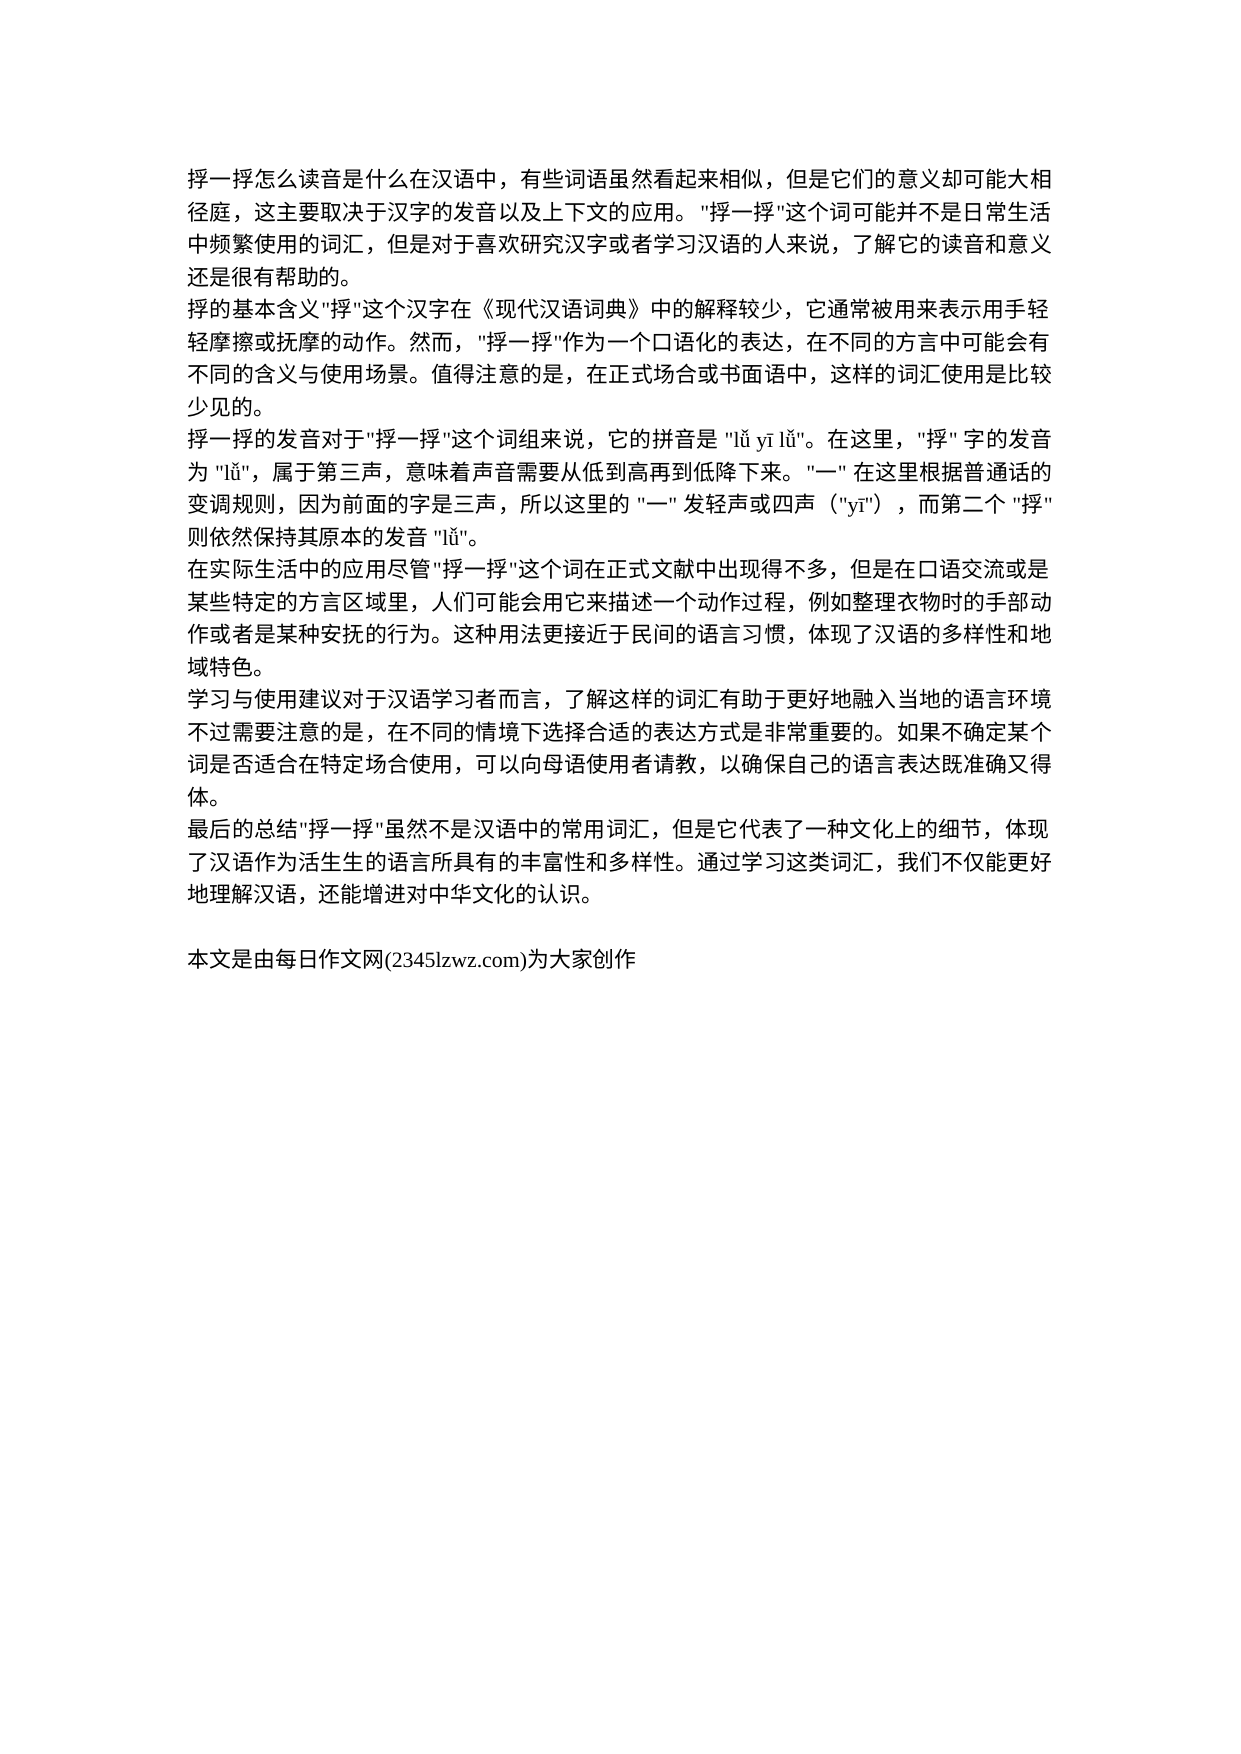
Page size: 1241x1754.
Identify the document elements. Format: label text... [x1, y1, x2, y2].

text 捊一捊的发音对于"捊一捊"这个词组来说，它的拼音是 "lǚ yī lǚ"。在这里，"捊" 字的发音为 "lǚ"，属于第三声，意味着声音需要从低到高再到低降下来。"一" 在这里根据普通话的变调规则，因为前面的字是三声，所以这里的 "一" 发轻声或四声（"yī"），而第二个 "捊" 则依然保持其原本的发音 "lǚ"。 [187, 422, 1053, 552]
text 最后的总结"捊一捊"虽然不是汉语中的常用词汇，但是它代表了一种文化上的细节，体现了汉语作为活生生的语言所具有的丰富性和多样性。通过学习这类词汇，我们不仅能更好地理解汉语，还能增进对中华文化的认识。 [187, 812, 1053, 909]
text 捊的基本含义"捊"这个汉字在《现代汉语词典》中的解释较少，它通常被用来表示用手轻轻摩擦或抚摩的动作。然而，"捊一捊"作为一个口语化的表达，在不同的方言中可能会有不同的含义与使用场景。值得注意的是，在正式场合或书面语中，这样的词汇使用是比较少见的。 [187, 292, 1053, 422]
text 在实际生活中的应用尽管"捊一捊"这个词在正式文献中出现得不多，但是在口语交流或是某些特定的方言区域里，人们可能会用它来描述一个动作过程，例如整理衣物时的手部动作或者是某种安抚的行为。这种用法更接近于民间的语言习惯，体现了汉语的多样性和地域特色。 [187, 552, 1053, 682]
text 学习与使用建议对于汉语学习者而言，了解这样的词汇有助于更好地融入当地的语言环境，不过需要注意的是，在不同的情境下选择合适的表达方式是非常重要的。如果不确定某个词是否适合在特定场合使用，可以向母语使用者请教，以确保自己的语言表达既准确又得体。 [187, 682, 1053, 812]
text 捊一捊怎么读音是什么在汉语中，有些词语虽然看起来相似，但是它们的意义却可能大相径庭，这主要取决于汉字的发音以及上下文的应用。"捊一捊"这个词可能并不是日常生活中频繁使用的词汇，但是对于喜欢研究汉字或者学习汉语的人来说，了解它的读音和意义还是很有帮助的。 [187, 162, 1053, 292]
text 本文是由每日作文网(2345lzwz.com)为大家创作 [187, 942, 1053, 974]
